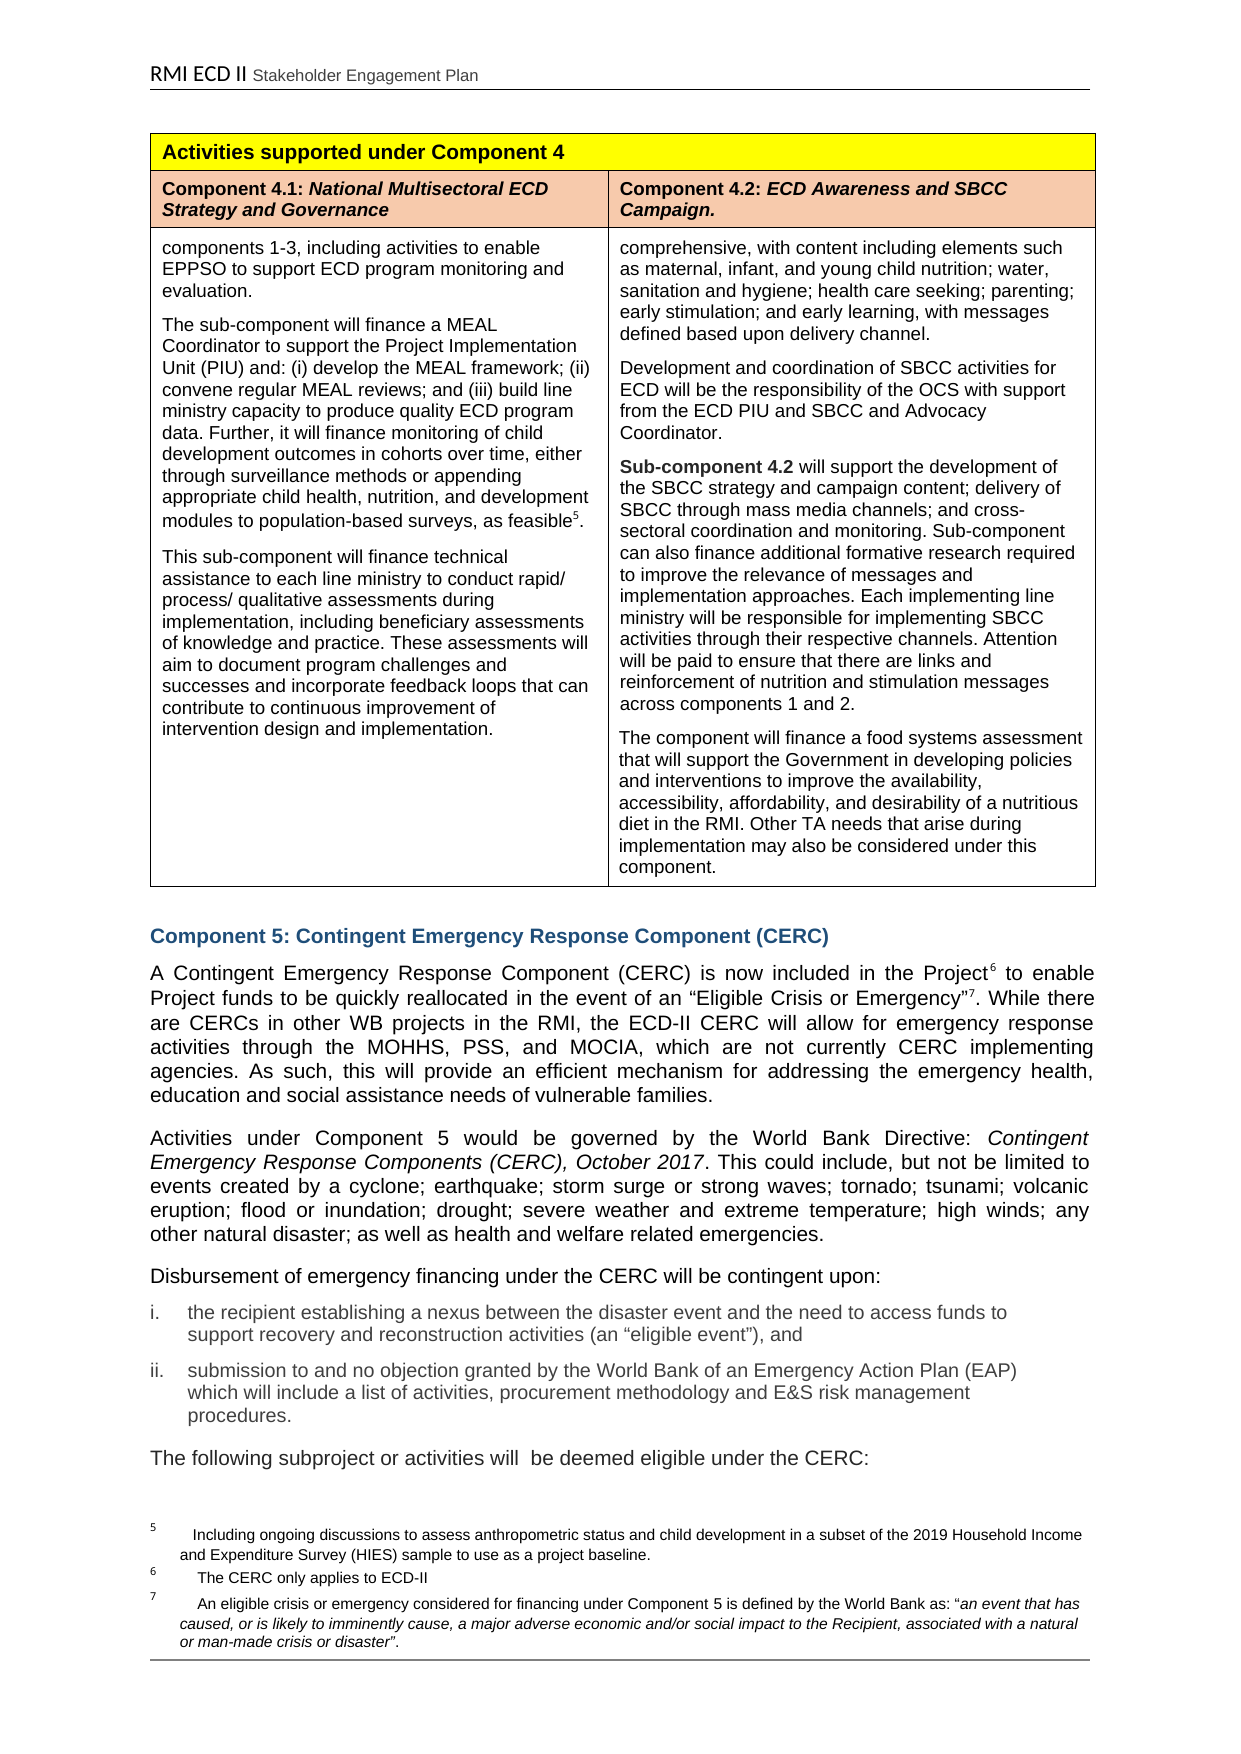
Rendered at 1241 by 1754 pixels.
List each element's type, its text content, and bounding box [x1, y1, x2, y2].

text The following subproject or activities will be deemed eligible under the CERC: [150, 1445, 1090, 1469]
table_cell Component 4.1: National Multisectoral ECD Strategy and Governance [151, 171, 608, 227]
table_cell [609, 228, 1095, 886]
text Component 5: Contingent Emergency Response Component (CERC) [150, 923, 1090, 947]
text Disbursement of emergency financing under the CERC will be contingent upon: [150, 1264, 1095, 1288]
table_cell Component 4.2: ECD Awareness and SBCC Campaign. [609, 171, 1095, 227]
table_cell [151, 228, 608, 886]
text A Contingent Emergency Response Component (CERC) is now included in the Project to enable Project funds to be quickly reallocated in the event of an “Eligible Crisis or Emergency”. While there are CERCs in other WB projects in the RMI, the ECD-II CERC will allow for emergency response activities through the MOHHS, PSS, and MOCIA, which are not currently CERC implementing agencies. As such, this will provide an efficient mechanism for addressing the emergency health, education and social assistance needs of vulnerable families. [150, 960, 1095, 1107]
list the recipient establishing a nexus between the disaster event and the need to access funds to support recovery and reconstruction activities (an “eligible event”), and [150, 1301, 1036, 1346]
table_header Activities supported under Component 4 [151, 134, 1095, 170]
list submission to and no objection granted by the World Bank of an Emergency Action Plan (EAP) which will include a list of activities, procurement methodology and E&S risk management procedures. [150, 1358, 1036, 1427]
text Activities under Component 5 would be governed by the World Bank Directive: Contingent Emergency Response Components (CERC), October 2017. This could include, but not be limited to events created by a cyclone; earthquake; storm surge or strong waves; tornado; tsunami; volcanic eruption; flood or inundation; drought; severe weather and extreme temperature; high winds; any other natural disaster; as well as health and welfare related emergencies. [150, 1126, 1090, 1245]
